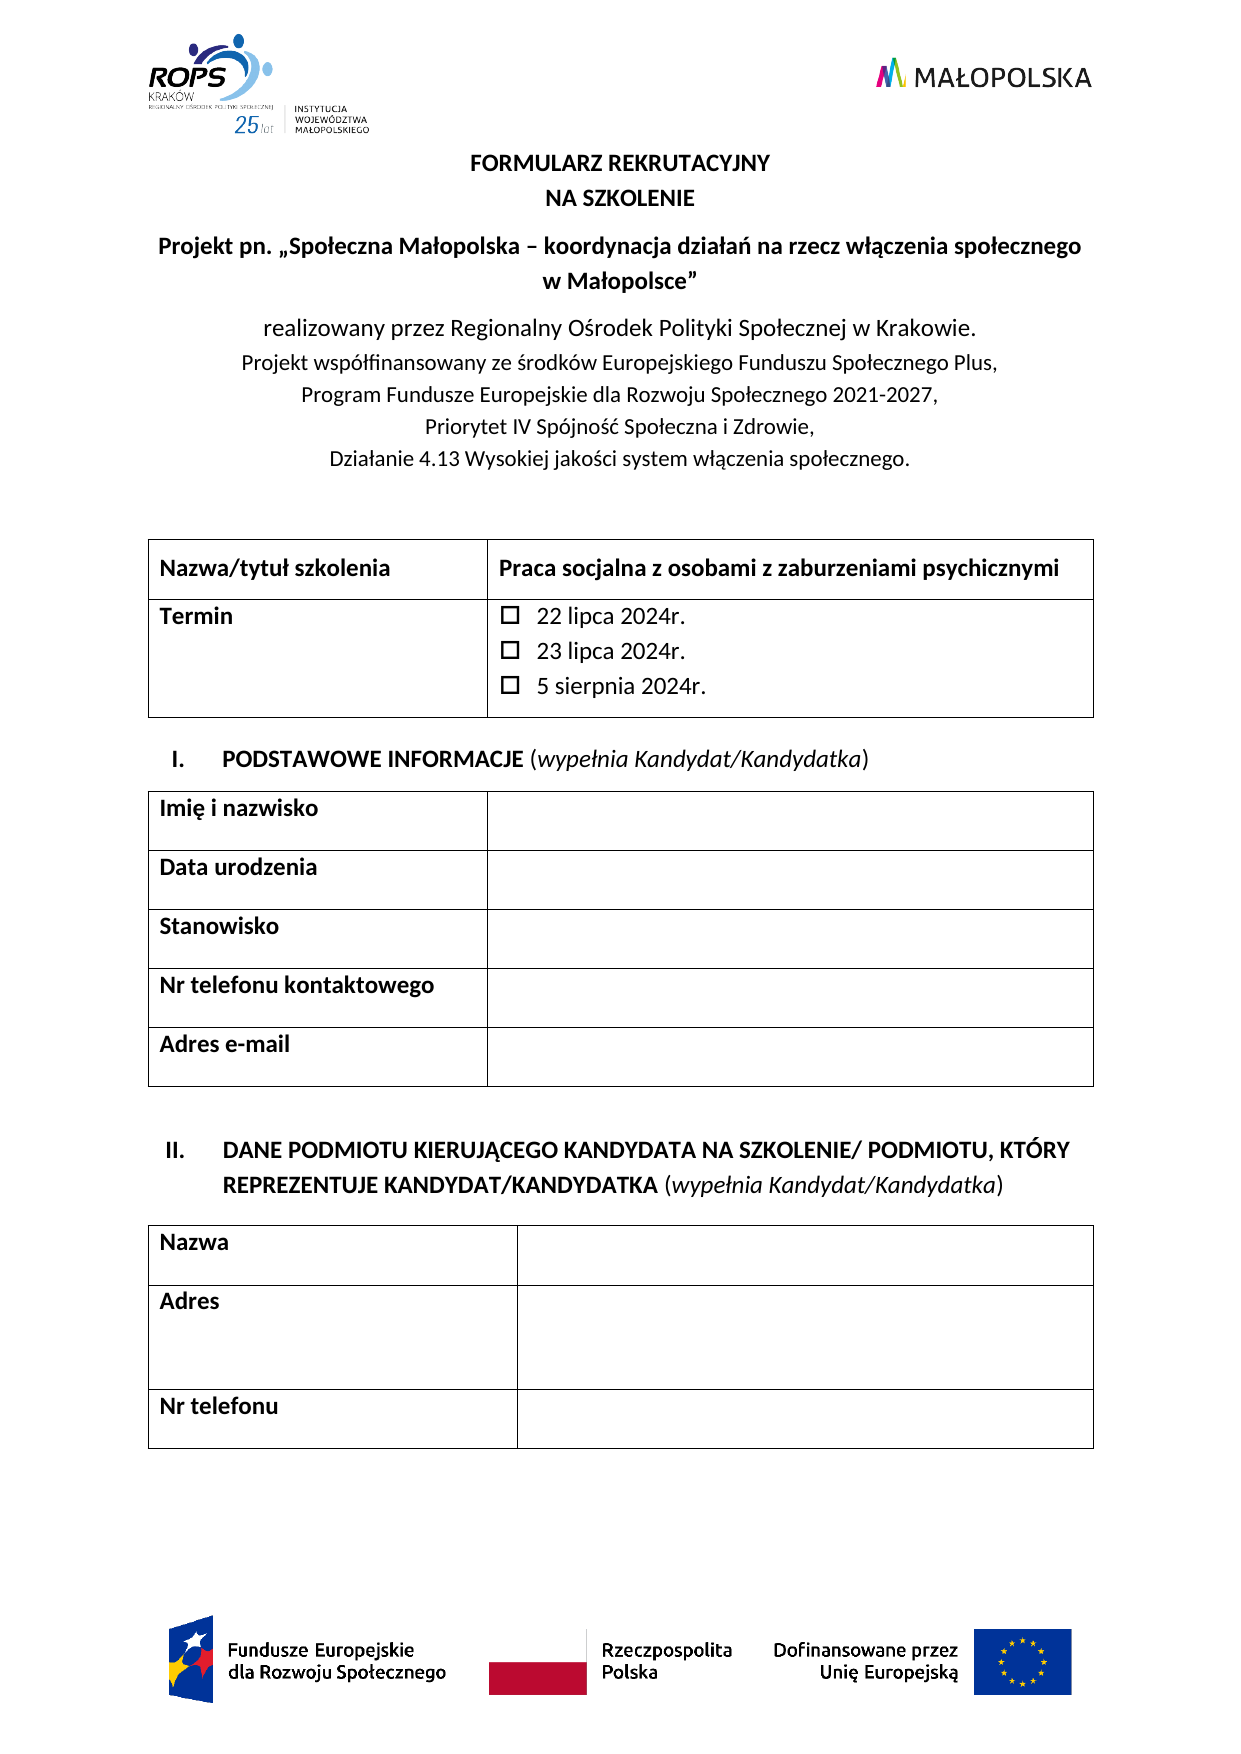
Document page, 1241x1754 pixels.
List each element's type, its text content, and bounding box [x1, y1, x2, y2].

text Projekt pn. „Społeczna Małopolska – koordynacja działań na rzecz włączenia społecznego w Małopolsce” [148, 230, 1093, 296]
table_header Imię i nazwisko [149, 792, 487, 850]
table_header [488, 792, 1093, 850]
text Priorytet IV Spójność Społeczna i Zdrowie, [148, 412, 1093, 440]
table_cell Nr telefonu [149, 1390, 517, 1448]
table_cell [488, 910, 1093, 968]
table_cell Stanowisko [149, 910, 487, 968]
table_cell [488, 851, 1093, 909]
table_header Nazwa [149, 1226, 517, 1284]
table_cell [488, 1028, 1093, 1086]
text Projekt współfinansowany ze środków Europejskiego Funduszu Społecznego Plus, [148, 348, 1093, 376]
table_cell Adres e-mail [149, 1028, 487, 1086]
subtitle FORMULARZ REKRUTACYJNY NA SZKOLENIE [148, 148, 1093, 213]
list PODSTAWOWE INFORMACJE (wypełnia Kandydat/Kandydatka) [185, 743, 1093, 774]
picture [147, 1594, 1093, 1725]
title realizowany przez Regionalny Ośrodek Polityki Społecznej w Krakowie. [148, 313, 1093, 343]
table_header [518, 1226, 1093, 1284]
table_cell Adres [149, 1286, 517, 1389]
text Program Fundusze Europejskie dla Rozwoju Społecznego 2021-2027, [148, 380, 1093, 408]
text Działanie 4.13 Wysokiej jakości system włączenia społecznego. [148, 444, 1093, 472]
table_cell Data urodzenia [149, 851, 487, 909]
table_cell [488, 969, 1093, 1027]
table_cell [518, 1390, 1093, 1448]
table_cell 22 lipca 2024r. 23 lipca 2024r. 5 sierpnia 2024r. [488, 600, 1093, 717]
table_cell [518, 1286, 1093, 1389]
table_cell Nr telefonu kontaktowego [149, 969, 487, 1027]
table_header Praca socjalna z osobami z zaburzeniami psychicznymi [488, 540, 1093, 599]
picture [147, 29, 1093, 138]
list DANE PODMIOTU KIERUJĄCEGO KANDYDATA NA SZKOLENIE/ PODMIOTU, KTÓRY REPREZENTUJE KANDYDAT/KANDYDATKA (wypełnia Kandydat/Kandydatka) [185, 1134, 1093, 1200]
table_cell Termin [149, 600, 487, 717]
table_header Nazwa/tytuł szkolenia [149, 540, 487, 599]
